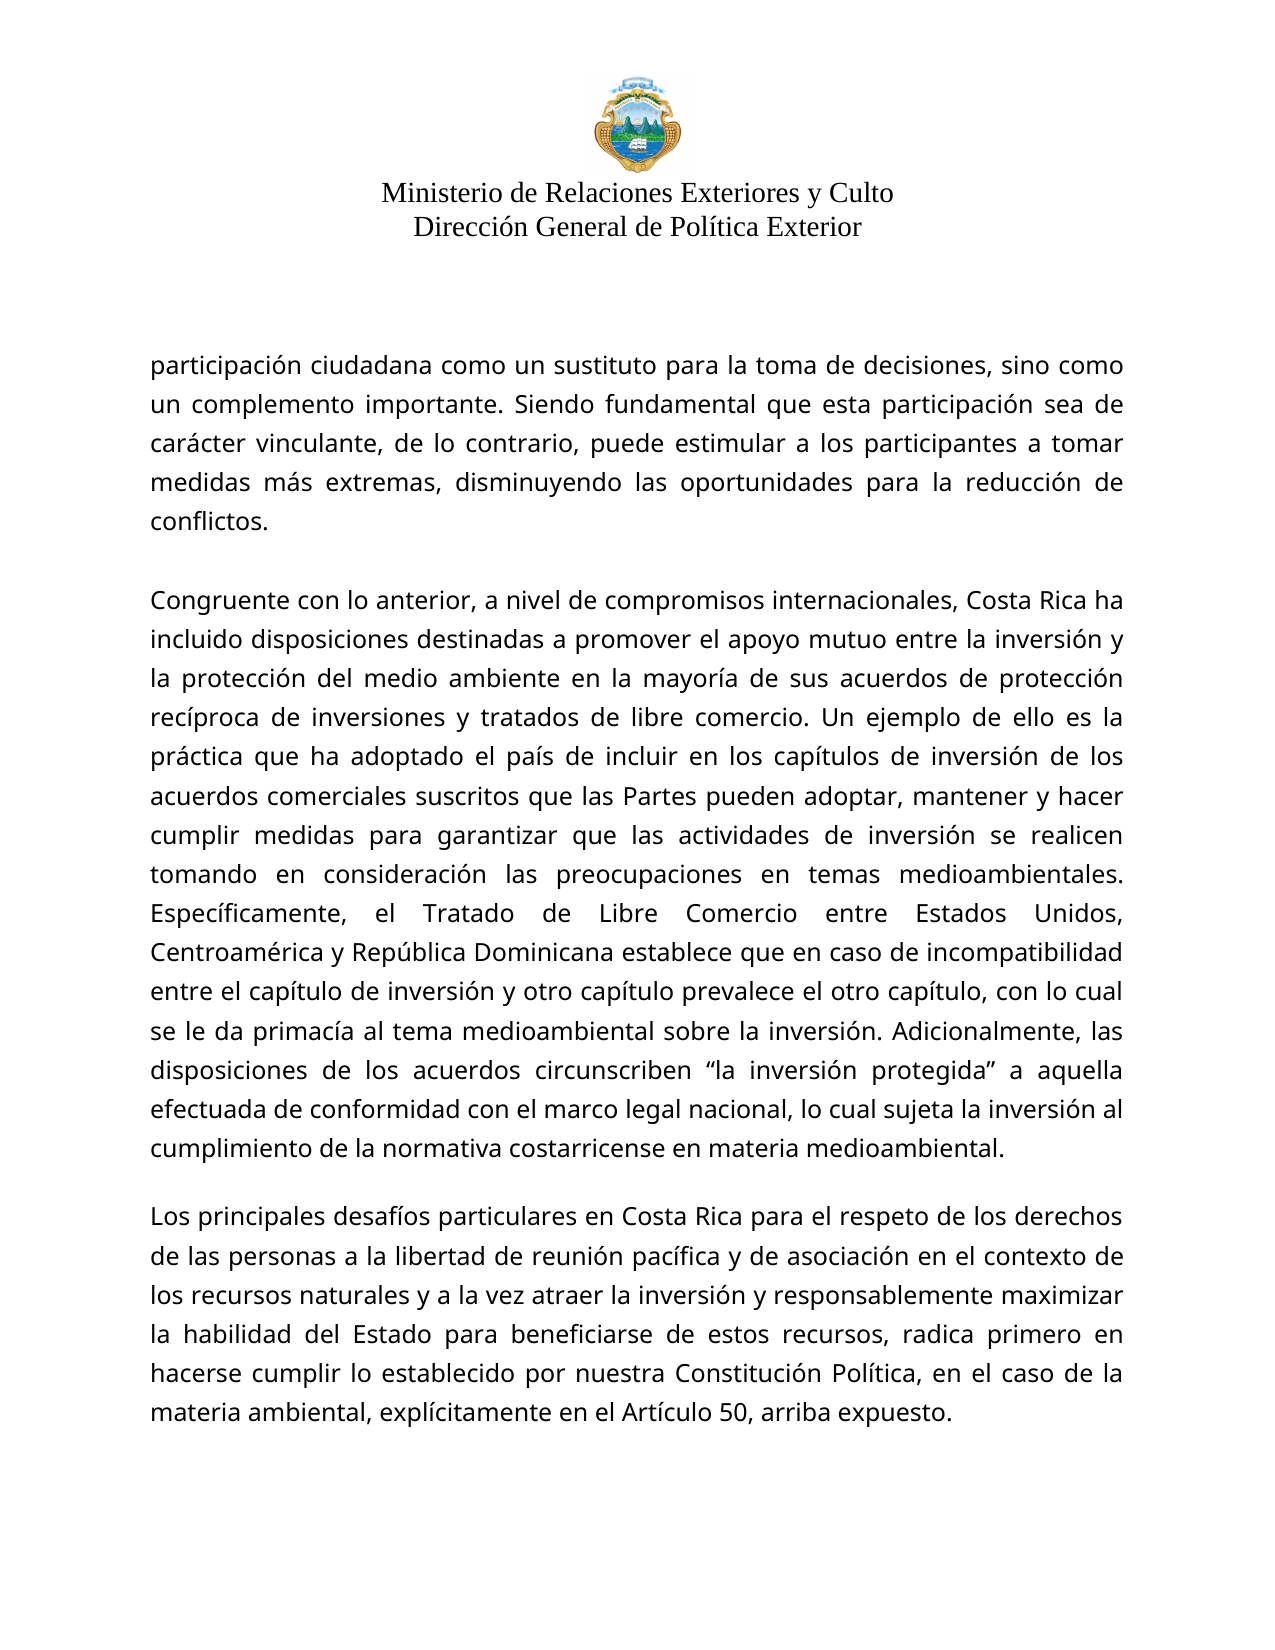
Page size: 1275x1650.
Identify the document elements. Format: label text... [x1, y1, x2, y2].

text Congruente con lo anterior, a nivel de compromisos internacionales, Costa Rica ha incluido disposiciones destinadas a promover el apoyo mutuo entre la inversión y la protección del medio ambiente en la mayoría de sus acuerdos de protección recíproca de inversiones y tratados de libre comercio. Un ejemplo de ello es la práctica que ha adoptado el país de incluir en los capítulos de inversión de los acuerdos comerciales suscritos que las Partes pueden adoptar, mantener y hacer cumplir medidas para garantizar que las actividades de inversión se realicen tomando en consideración las preocupaciones en temas medioambientales. Específicamente, el Tratado de Libre Comercio entre Estados Unidos, Centroamérica y República Dominicana establece que en caso de incompatibilidad entre el capítulo de inversión y otro capítulo prevalece el otro capítulo, con lo cual se le da primacía al tema medioambiental sobre la inversión. Adicionalmente, las disposiciones de los acuerdos circunscriben “la inversión protegida” a aquella efectuada de conformidad con el marco legal nacional, lo cual sujeta la inversión al cumplimiento de la normativa costarricense en materia medioambiental. [150, 582, 1125, 1165]
picture [584, 73, 691, 176]
text Los principales desafíos particulares en Costa Rica para el respeto de los derechos de las personas a la libertad de reunión pacífica y de asociación en el contexto de los recursos naturales y a la vez atraer la inversión y responsablemente maximizar la habilidad del Estado para beneficiarse de estos recursos, radica primero en hacerse cumplir lo establecido por nuestra Constitución Política, en el caso de la materia ambiental, explícitamente en el Artículo 50, arriba expuesto. [150, 1199, 1125, 1429]
